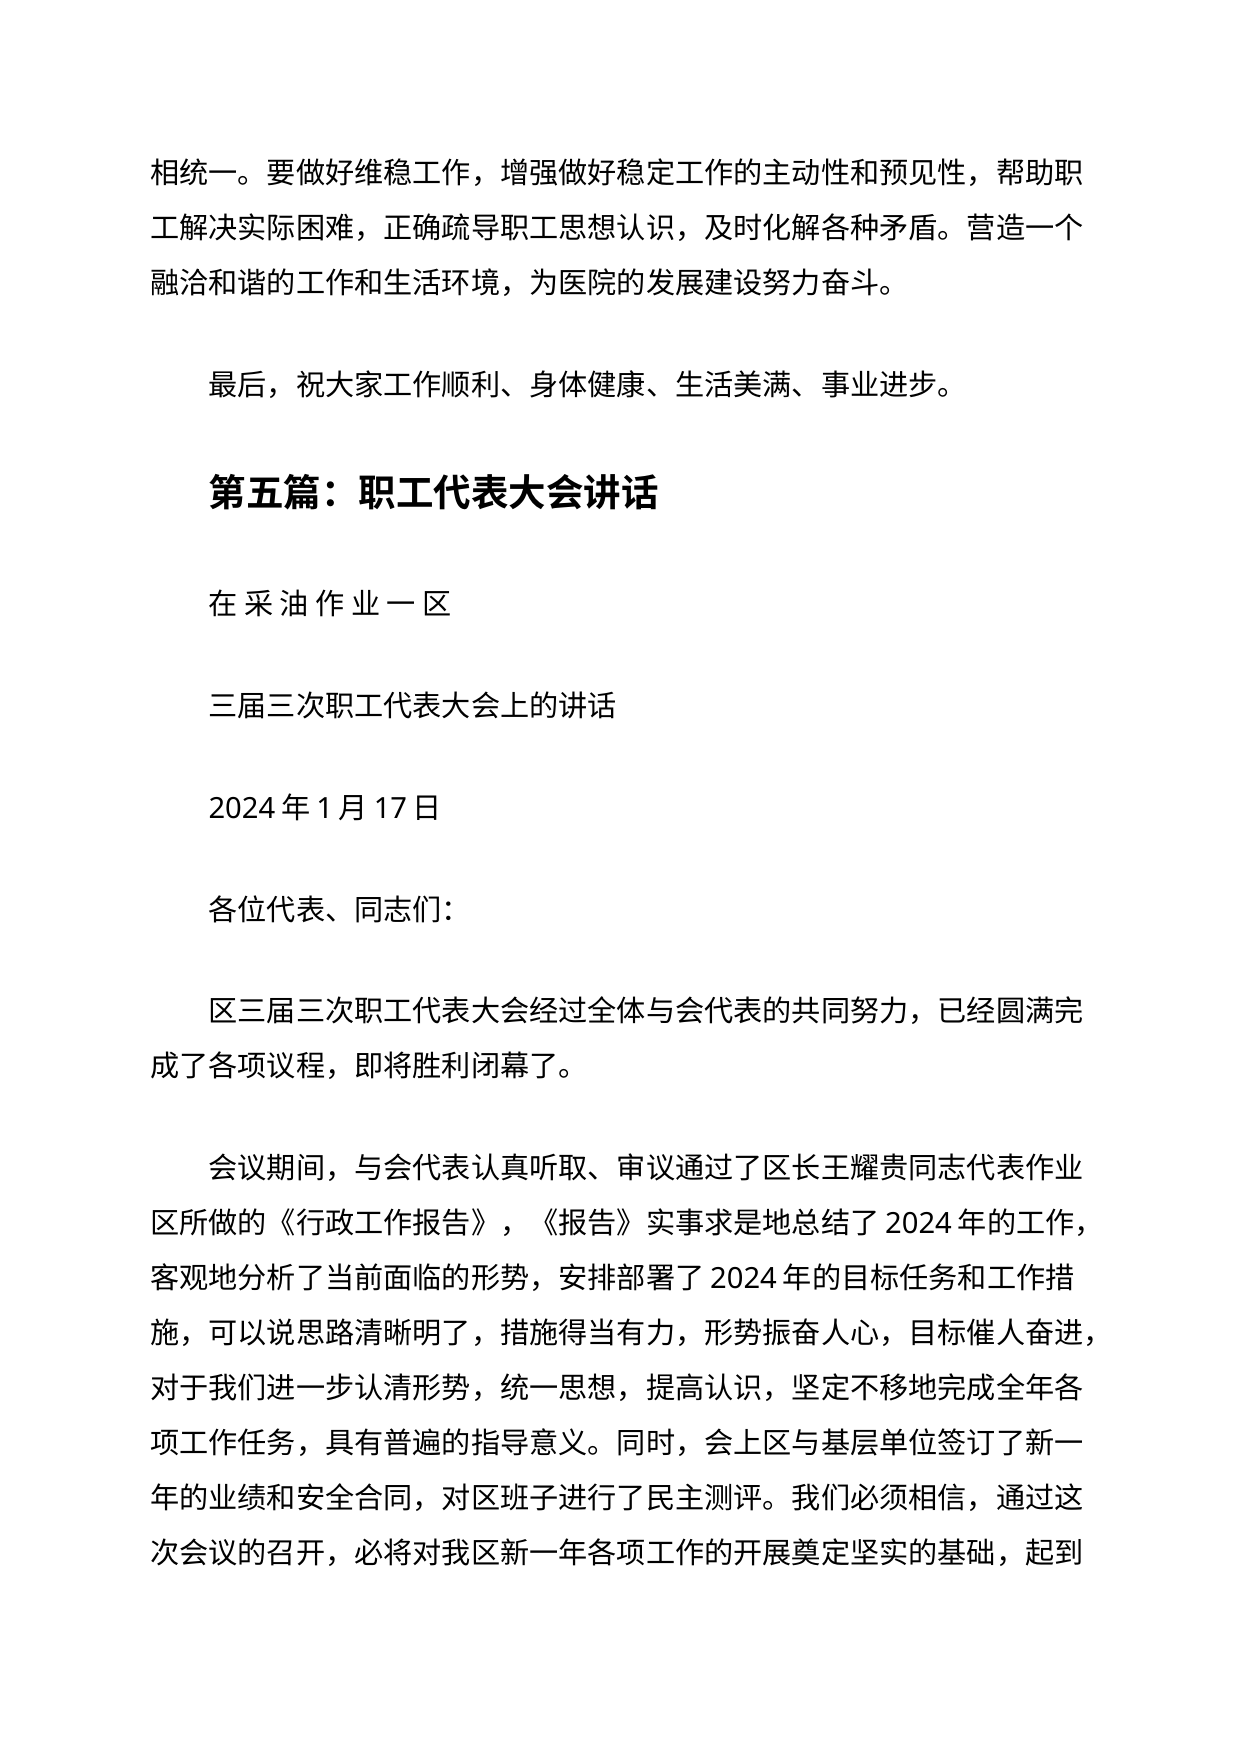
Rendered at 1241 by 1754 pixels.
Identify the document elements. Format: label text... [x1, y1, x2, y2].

text 各位代表、同志们： [150, 886, 1090, 928]
text 区三届三次职工代表大会经过全体与会代表的共同努力，已经圆满完成了各项议程，即将胜利闭幕了。 [150, 988, 1090, 1085]
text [150, 1145, 1090, 1571]
text 在 采 油 作 业 一 区 [150, 581, 1090, 623]
text 2024年1月17日 [150, 784, 1090, 827]
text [150, 150, 1090, 302]
text 三届三次职工代表大会上的讲话 [150, 682, 1090, 725]
text 最后，祝大家工作顺利、身体健康、生活美满、事业进步。 [150, 362, 1090, 404]
text 第五篇：职工代表大会讲话 [150, 463, 1090, 518]
